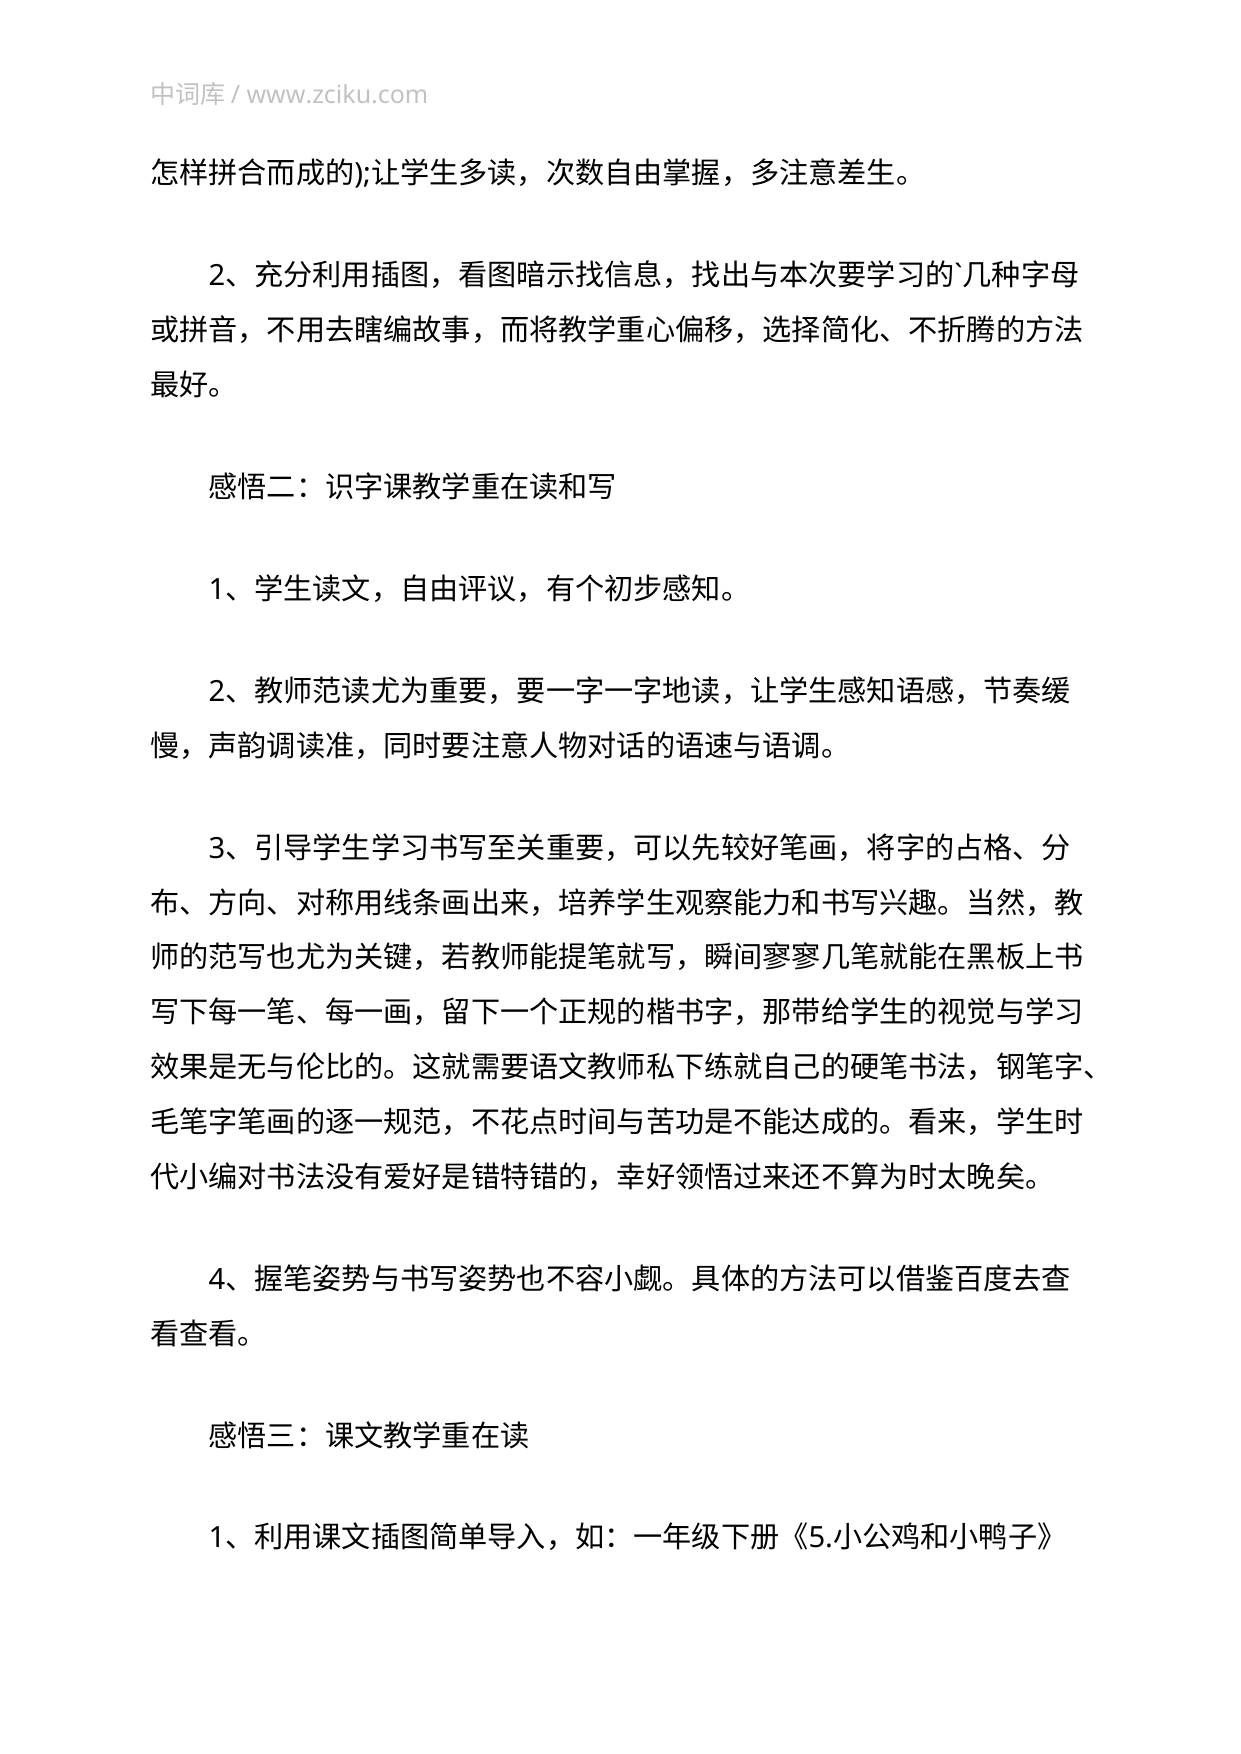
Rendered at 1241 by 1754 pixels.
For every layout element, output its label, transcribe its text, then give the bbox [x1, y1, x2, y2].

text 4、握笔姿势与书写姿势也不容小觑。具体的方法可以借鉴百度去查看查看。 [150, 1255, 1090, 1353]
text 1、学生读文，自由评议，有个初步感知。 [150, 565, 1090, 608]
text 感悟二：识字课教学重在读和写 [150, 464, 1090, 506]
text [150, 1514, 1090, 1556]
text 3、引导学生学习书写至关重要，可以先较好笔画，将字的占格、分布、方向、对称用线条画出来，培养学生观察能力和书写兴趣。当然，教师的范写也尤为关键，若教师能提笔就写，瞬间寥寥几笔就能在黑板上书写下每一笔、每一画，留下一个正规的楷书字，那带给学生的视觉与学习效果是无与伦比的。这就需要语文教师私下练就自己的硬笔书法，钢笔字、毛笔字笔画的逐一规范，不花点时间与苦功是不能达成的。看来，学生时代小编对书法没有爱好是错特错的，幸好领悟过来还不算为时太晚矣。 [150, 824, 1090, 1196]
text 感悟三：课文教学重在读 [150, 1412, 1090, 1454]
text 2、教师范读尤为重要，要一字一字地读，让学生感知语感，节奏缓慢，声韵调读准，同时要注意人物对话的语速与语调。 [150, 667, 1090, 765]
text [150, 150, 1090, 192]
text 2、充分利用插图，看图暗示找信息，找出与本次要学习的`几种字母或拼音，不用去瞎编故事，而将教学重心偏移，选择简化、不折腾的方法最好。 [150, 252, 1090, 404]
